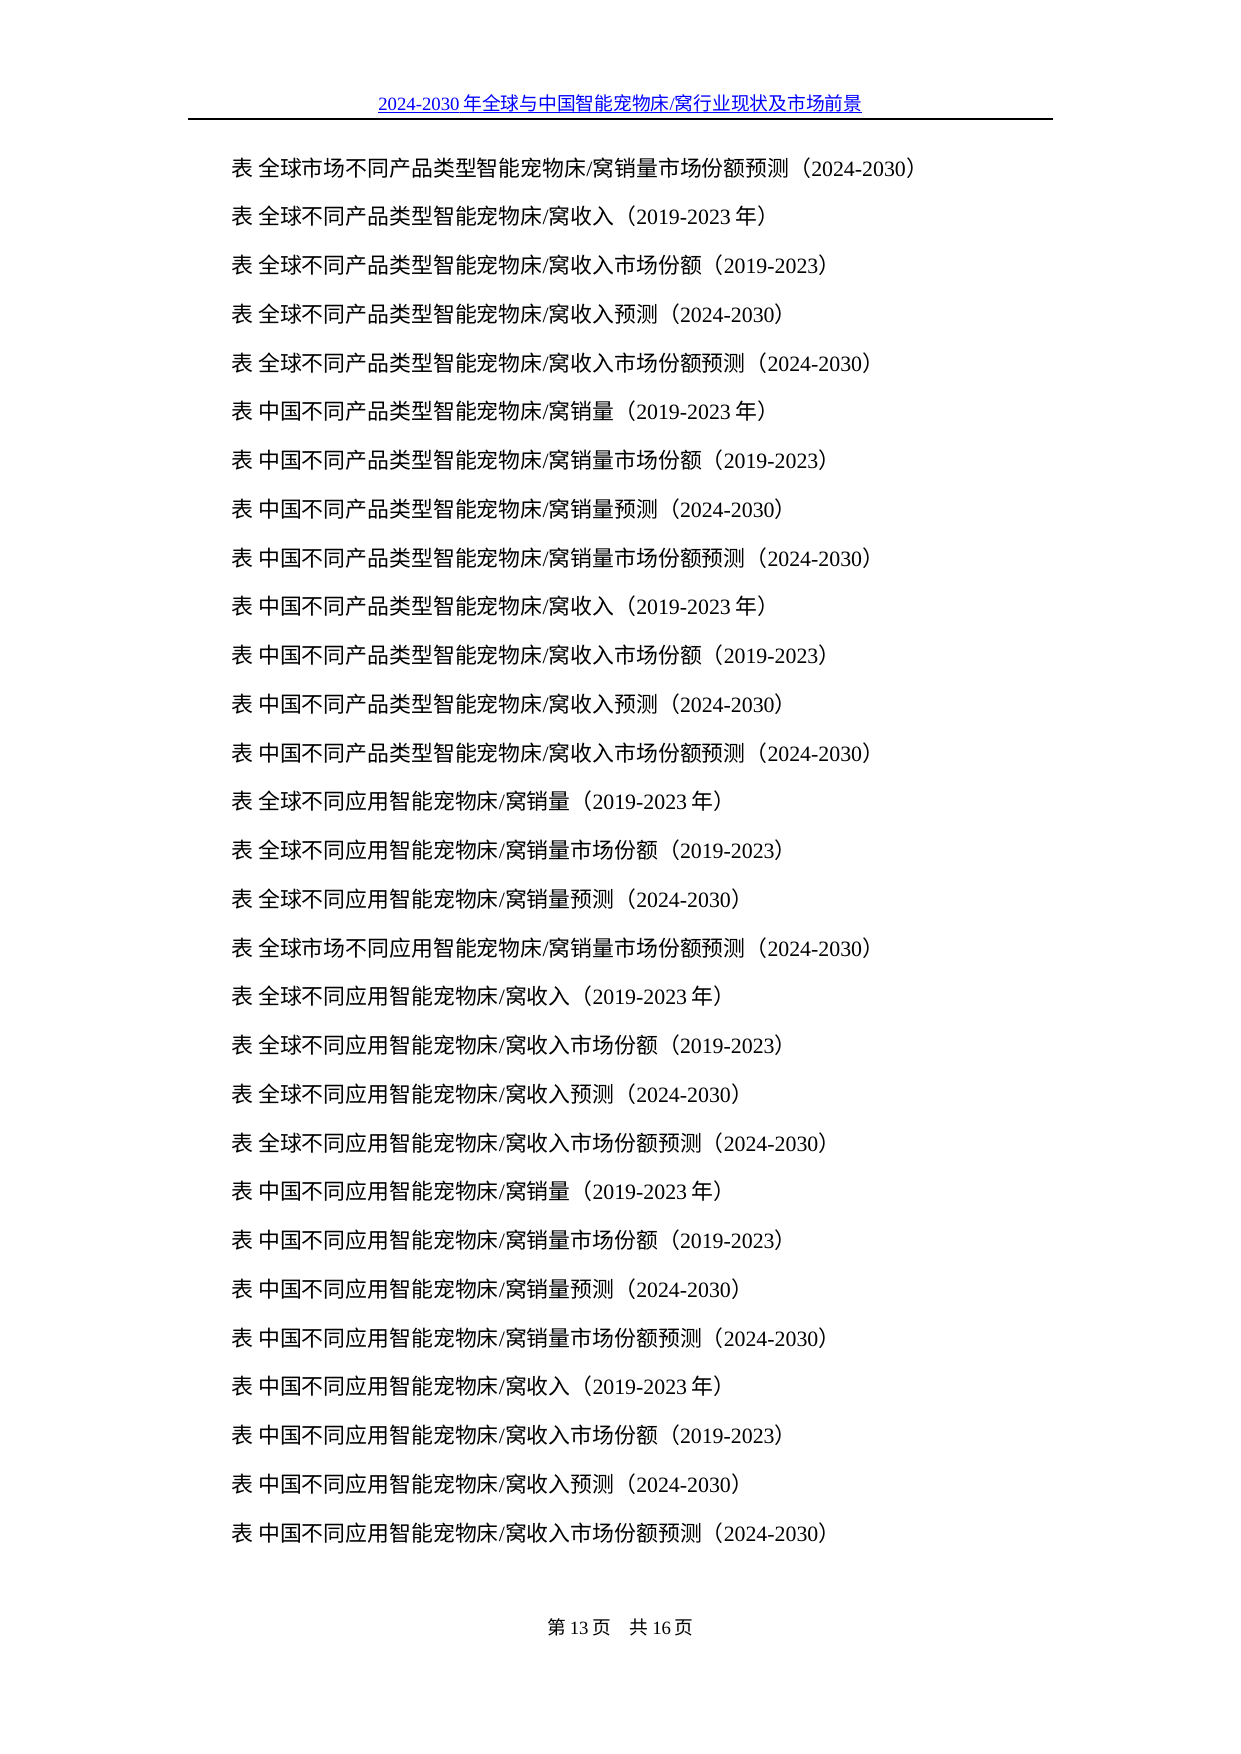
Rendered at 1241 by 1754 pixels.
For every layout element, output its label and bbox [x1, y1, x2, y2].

text [187, 150, 1053, 1548]
